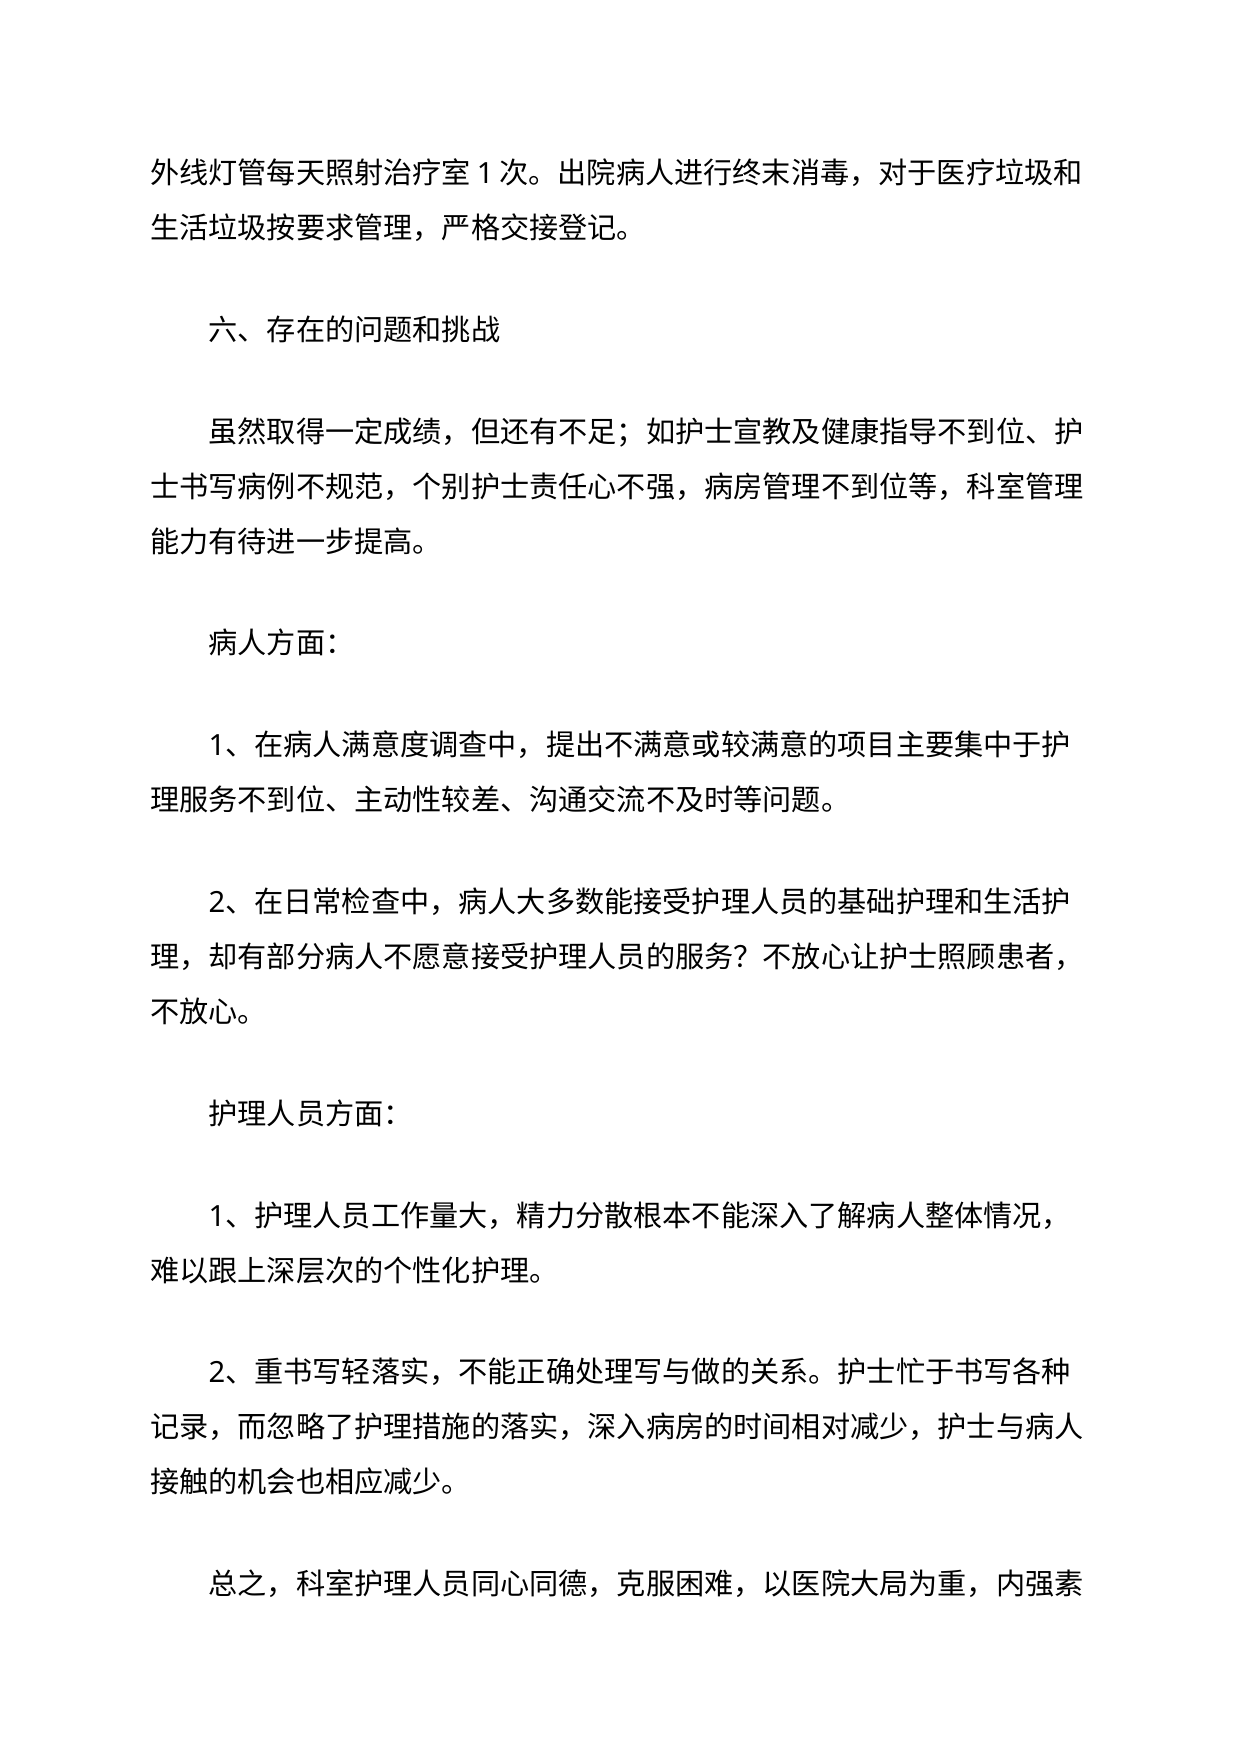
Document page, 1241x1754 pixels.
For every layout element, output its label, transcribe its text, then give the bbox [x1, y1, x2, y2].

text 2、在日常检查中，病人大多数能接受护理人员的基础护理和生活护理，却有部分病人不愿意接受护理人员的服务？不放心让护士照顾患者，不放心。 [150, 879, 1090, 1031]
text 虽然取得一定成绩，但还有不足；如护士宣教及健康指导不到位、护士书写病例不规范，个别护士责任心不强，病房管理不到位等，科室管理能力有待进一步提高。 [150, 408, 1090, 561]
text 六、存在的问题和挑战 [150, 307, 1090, 349]
text 护理人员方面： [150, 1090, 1090, 1133]
text 2、重书写轻落实，不能正确处理写与做的关系。护士忙于书写各种记录，而忽略了护理措施的落实，深入病房的时间相对减少，护士与病人接触的机会也相应减少。 [150, 1349, 1090, 1501]
text 病人方面： [150, 620, 1090, 662]
text 1、在病人满意度调查中，提出不满意或较满意的项目主要集中于护理服务不到位、主动性较差、沟通交流不及时等问题。 [150, 722, 1090, 819]
text 1、护理人员工作量大，精力分散根本不能深入了解病人整体情况，难以跟上深层次的个性化护理。 [150, 1192, 1090, 1289]
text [150, 150, 1090, 247]
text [150, 1561, 1090, 1603]
